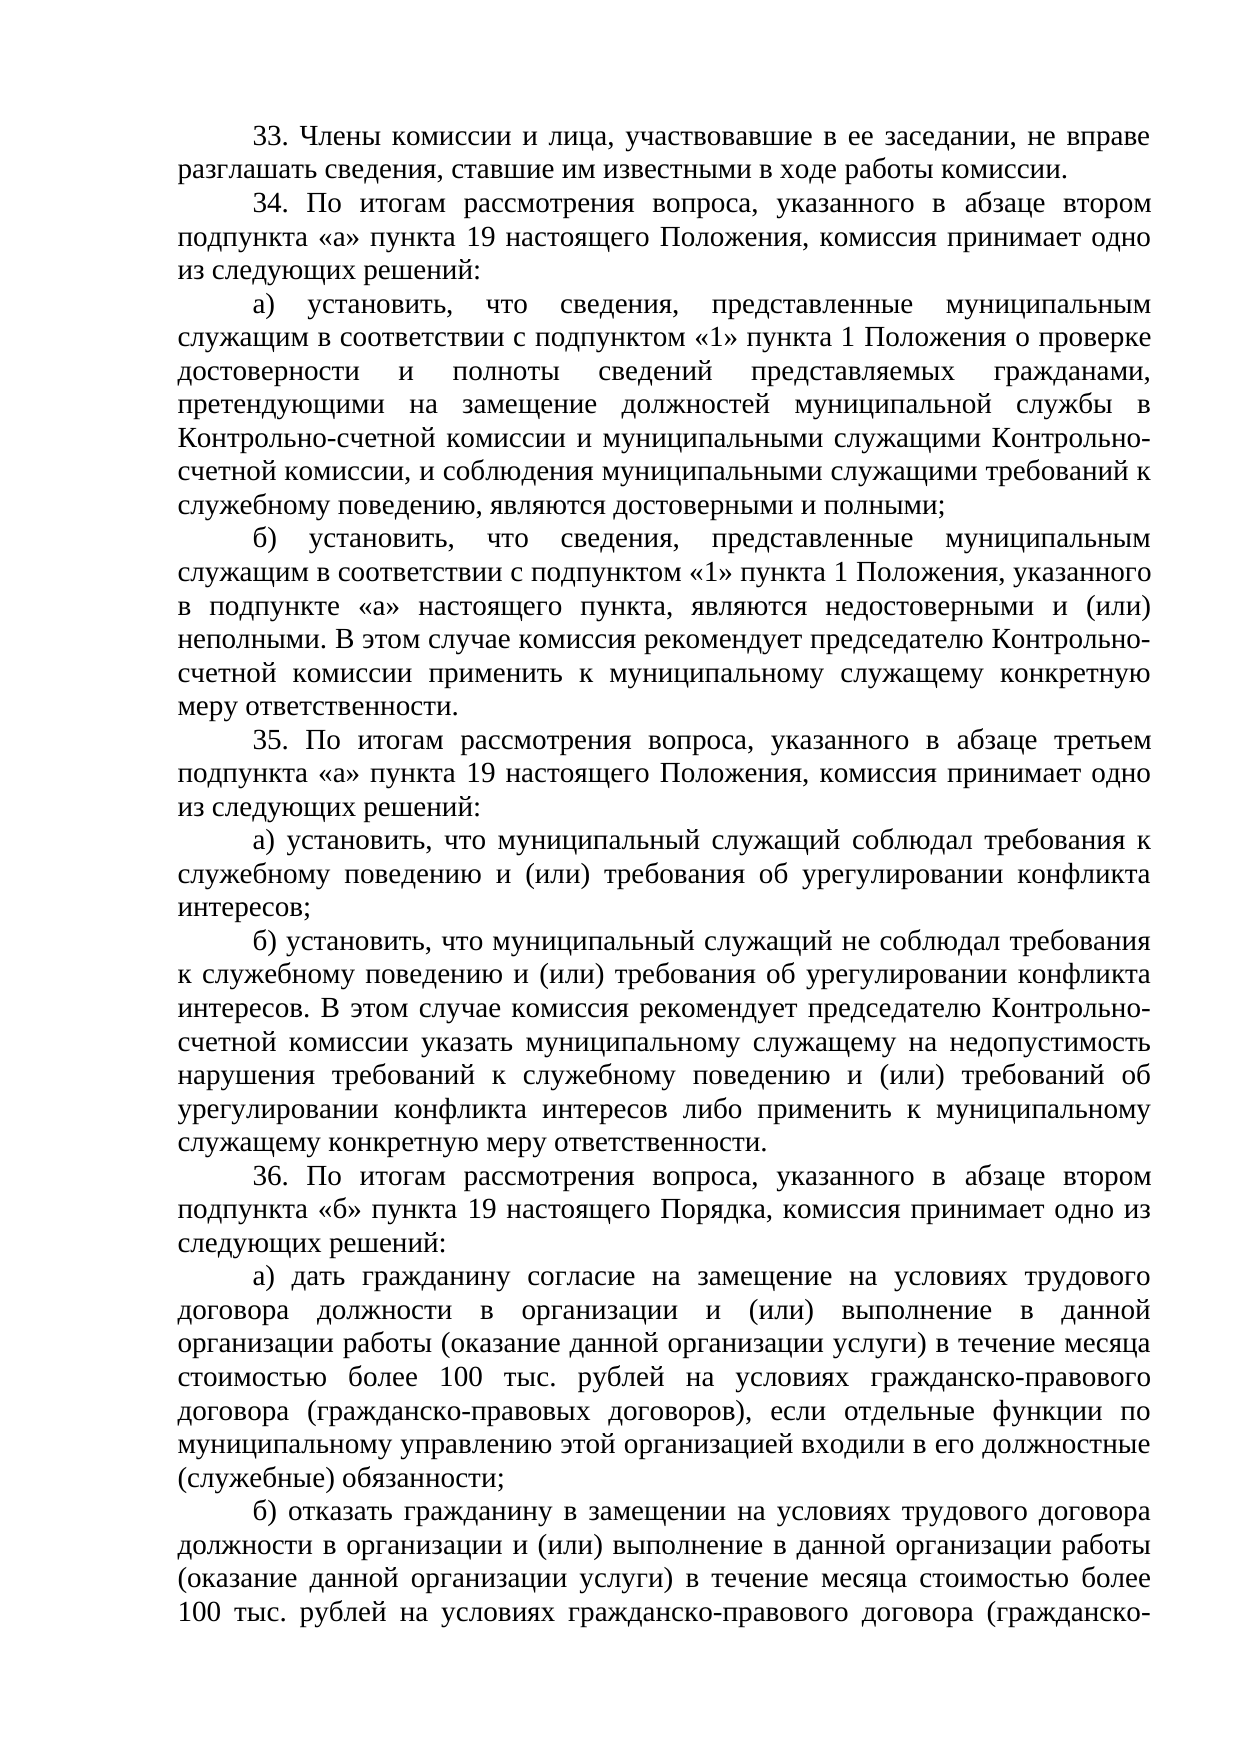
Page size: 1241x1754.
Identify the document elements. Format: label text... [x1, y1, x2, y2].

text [177, 1493, 1152, 1627]
text а) установить, что сведения, представленные муниципальным служащим в соответствии с подпунктом «1» пункта 1 Положения о проверке достоверности и полноты сведений представляемых гражданами, претендующими на замещение должностей муниципальной службы в Контрольно-счетной комиссии и муниципальными служащими Контрольно-счетной комиссии, и соблюдения муниципальными служащими требований к служебному поведению, являются достоверными и полными; [177, 286, 1152, 521]
text а) установить, что муниципальный служащий соблюдал требования к служебному поведению и (или) требования об урегулировании конфликта интересов; [177, 822, 1152, 923]
text 36. По итогам рассмотрения вопроса, указанного в абзаце втором подпункта «б» пункта 19 настоящего Порядка, комиссия принимает одно из следующих решений: [177, 1158, 1152, 1258]
text а) дать гражданину согласие на замещение на условиях трудового договора должности в организации и (или) выполнение в данной организации работы (оказание данной организации услуги) в течение месяца стоимостью более 100 тыс. рублей на условиях гражданско-правового договора (гражданско-правовых договоров), если отдельные функции по муниципальному управлению этой организацией входили в его должностные (служебные) обязанности; [177, 1258, 1152, 1493]
text б) установить, что муниципальный служащий не соблюдал требования к служебному поведению и (или) требования об урегулировании конфликта интересов. В этом случае комиссия рекомендует председателю Контрольно-счетной комиссии указать муниципальному служащему на недопустимость нарушения требований к служебному поведению и (или) требований об урегулировании конфликта интересов либо применить к муниципальному служащему конкретную меру ответственности. [177, 923, 1152, 1158]
text 33. Члены комиссии и лица, участвовавшие в ее заседании, не вправе разглашать сведения, ставшие им известными в ходе работы комиссии. [177, 118, 1152, 185]
text 35. По итогам рассмотрения вопроса, указанного в абзаце третьем подпункта «а» пункта 19 настоящего Положения, комиссия принимает одно из следующих решений: [177, 722, 1152, 822]
text 34. По итогам рассмотрения вопроса, указанного в абзаце втором подпункта «а» пункта 19 настоящего Положения, комиссия принимает одно из следующих решений: [177, 185, 1152, 286]
text б) установить, что сведения, представленные муниципальным служащим в соответствии с подпунктом «1» пункта 1 Положения, указанного в подпункте «а» настоящего пункта, являются недостоверными и (или) неполными. В этом случае комиссия рекомендует председателю Контрольно-счетной комиссии применить к муниципальному служащему конкретную меру ответственности. [177, 521, 1152, 722]
